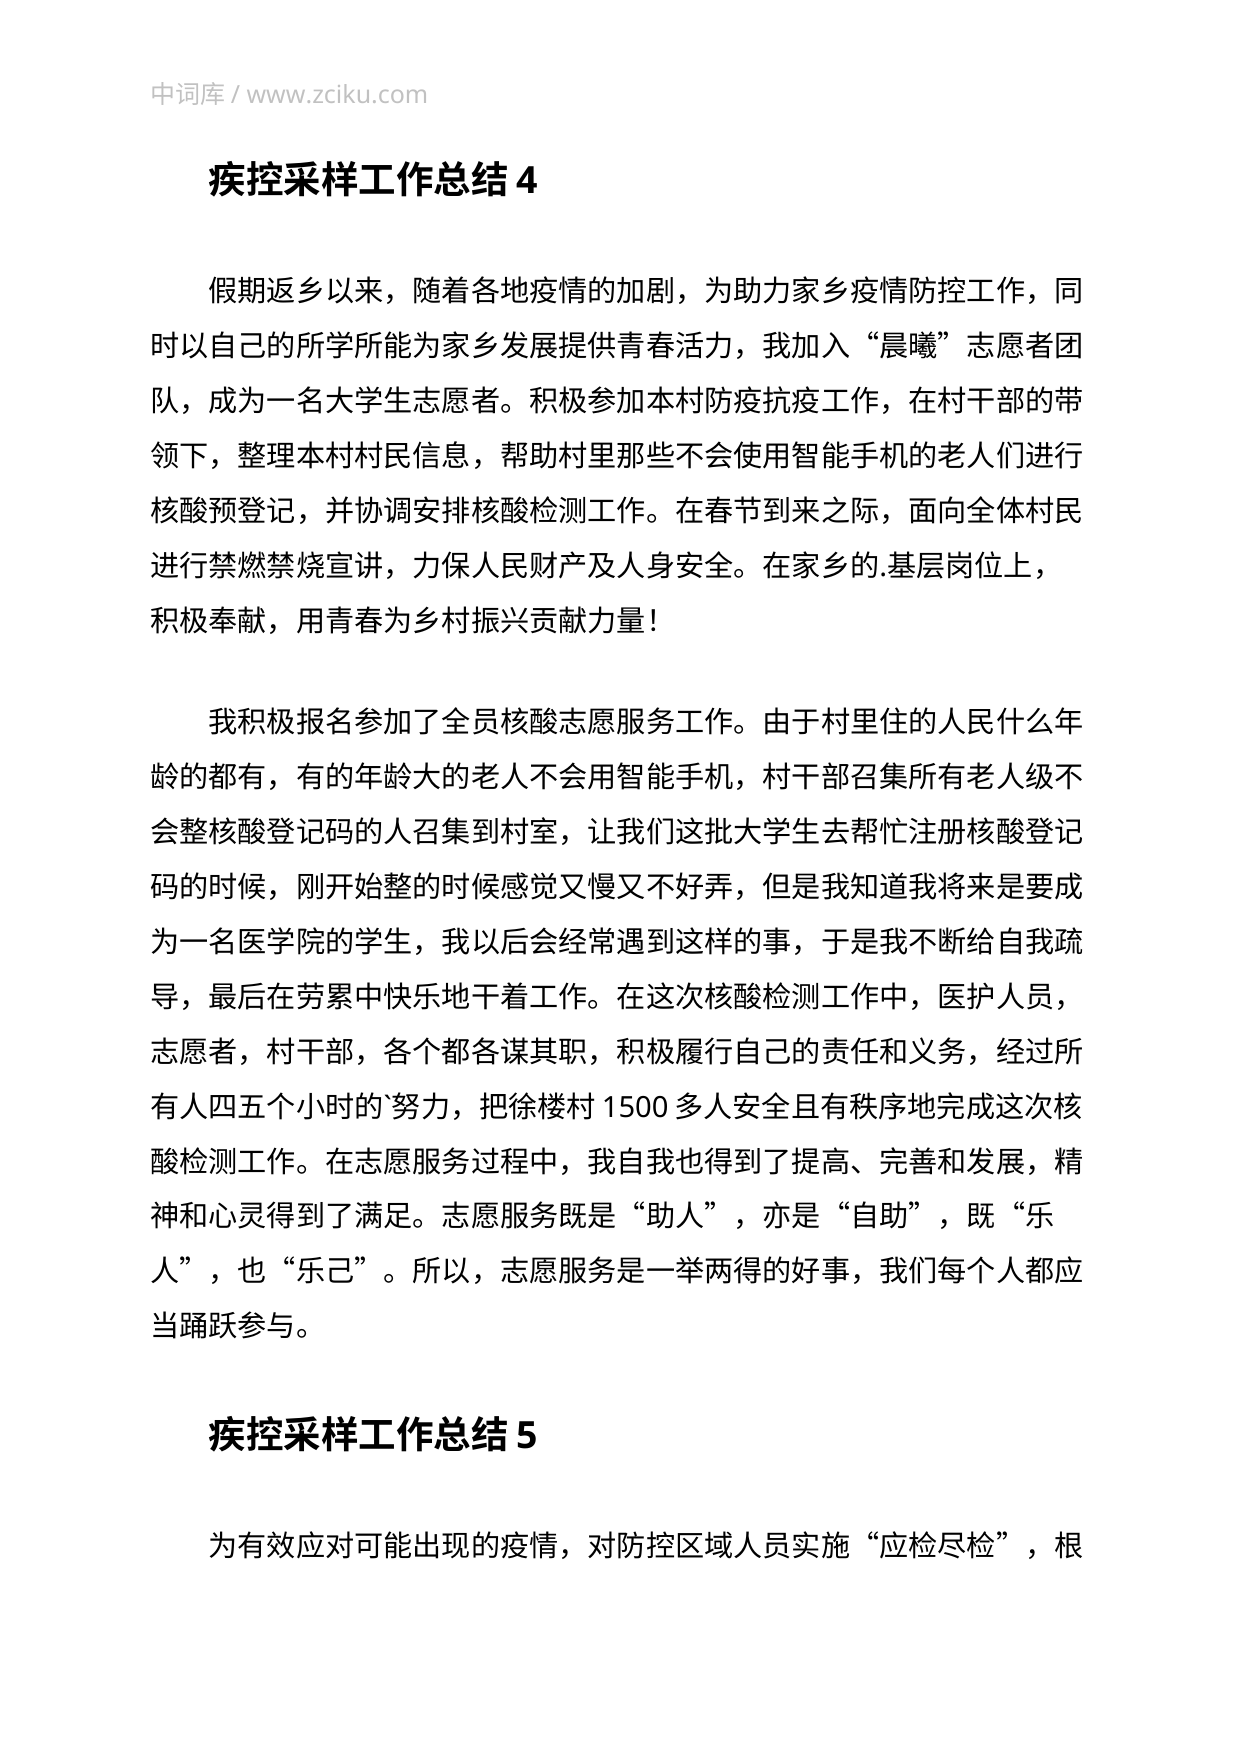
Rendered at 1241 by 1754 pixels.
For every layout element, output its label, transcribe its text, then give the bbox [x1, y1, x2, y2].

text 疾控采样工作总结4 [150, 150, 1090, 204]
text 我积极报名参加了全员核酸志愿服务工作。由于村里住的人民什么年龄的都有，有的年龄大的老人不会用智能手机，村干部召集所有老人级不会整核酸登记码的人召集到村室，让我们这批大学生去帮忙注册核酸登记码的时候，刚开始整的时候感觉又慢又不好弄，但是我知道我将来是要成为一名医学院的学生，我以后会经常遇到这样的事，于是我不断给自我疏导，最后在劳累中快乐地干着工作。在这次核酸检测工作中，医护人员，志愿者，村干部，各个都各谋其职，积极履行自己的责任和义务，经过所有人四五个小时的`努力，把徐楼村1500多人安全且有秩序地完成这次核酸检测工作。在志愿服务过程中，我自我也得到了提高、完善和发展，精神和心灵得到了满足。志愿服务既是“助人”，亦是“自助”，既“乐人”，也“乐己”。所以，志愿服务是一举两得的好事，我们每个人都应当踊跃参与。 [150, 699, 1090, 1345]
text 假期返乡以来，随着各地疫情的加剧，为助力家乡疫情防控工作，同时以自己的所学所能为家乡发展提供青春活力，我加入“晨曦”志愿者团队，成为一名大学生志愿者。积极参加本村防疫抗疫工作，在村干部的带领下，整理本村村民信息，帮助村里那些不会使用智能手机的老人们进行核酸预登记，并协调安排核酸检测工作。在春节到来之际，面向全体村民进行禁燃禁烧宣讲，力保人民财产及人身安全。在家乡的.基层岗位上，积极奉献，用青春为乡村振兴贡献力量！ [150, 268, 1090, 639]
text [150, 1522, 1090, 1564]
text 疾控采样工作总结5 [150, 1404, 1090, 1459]
